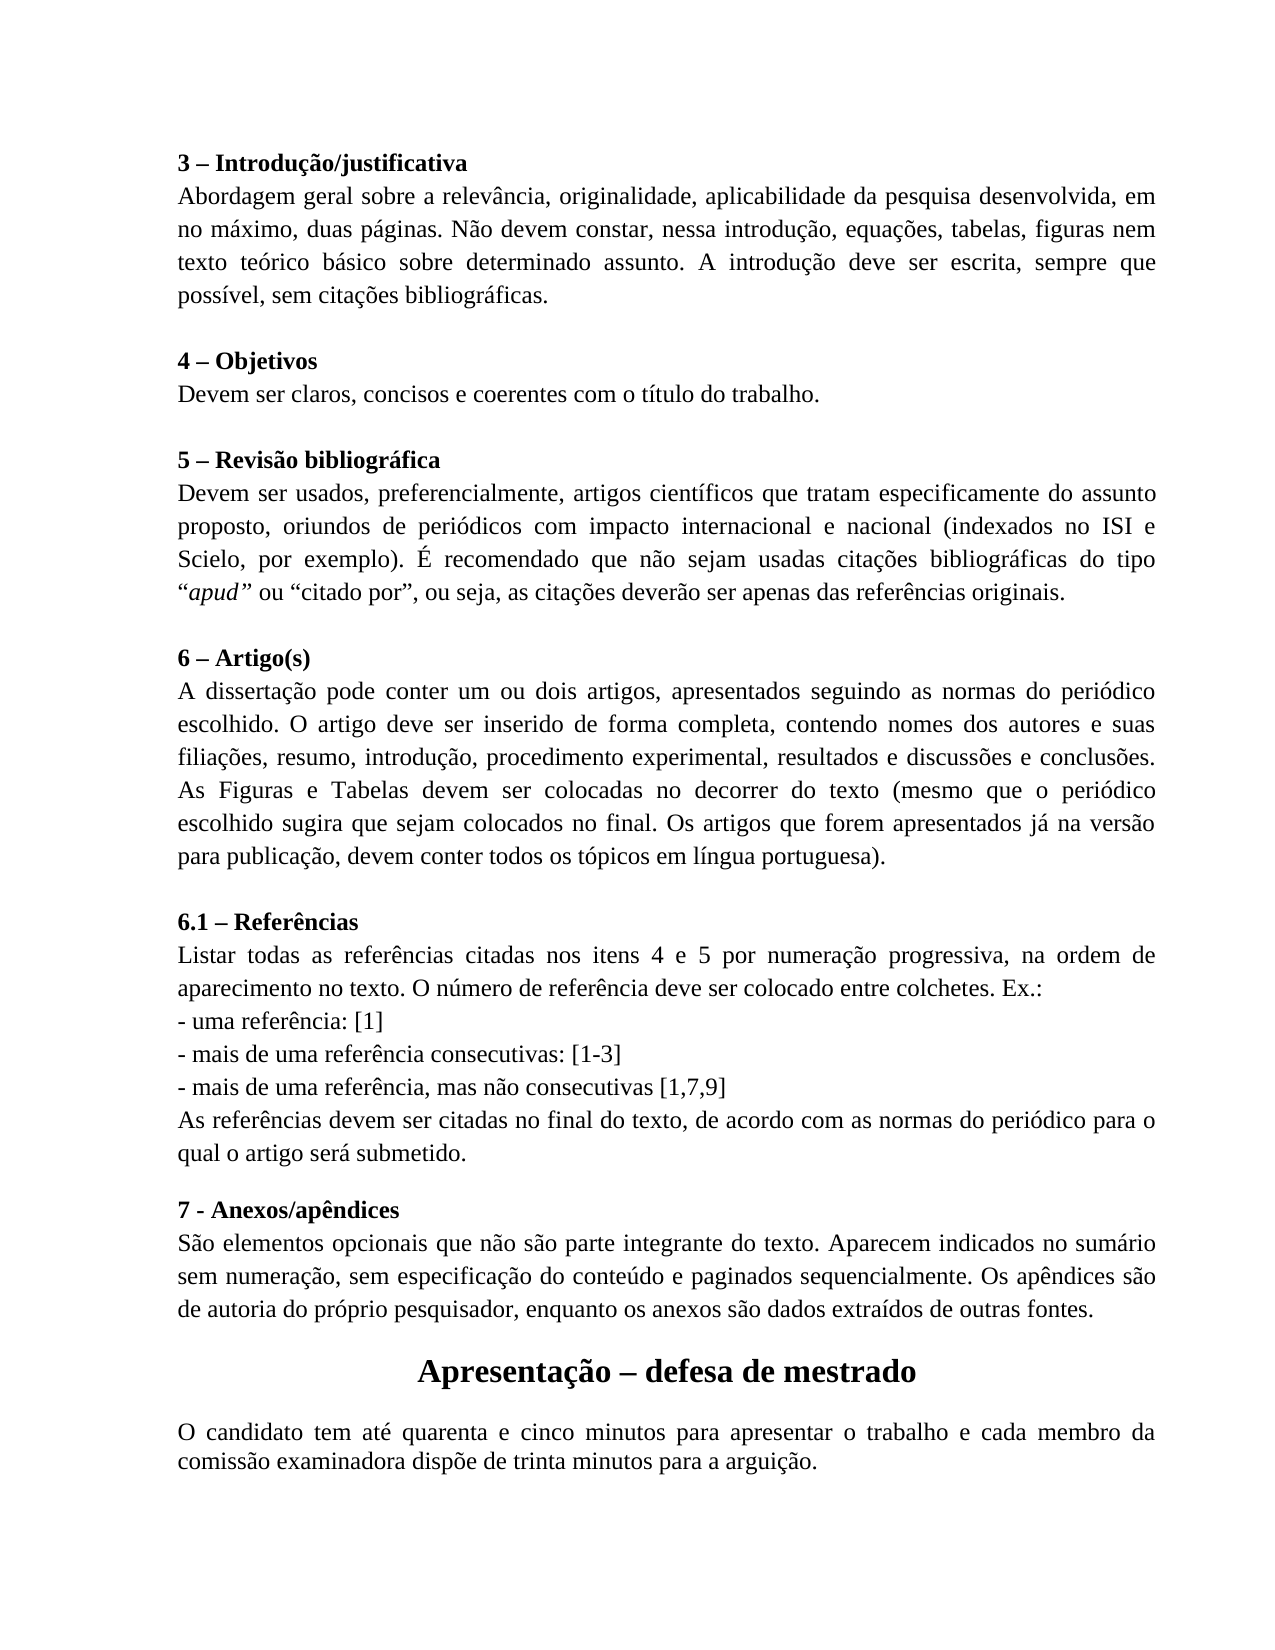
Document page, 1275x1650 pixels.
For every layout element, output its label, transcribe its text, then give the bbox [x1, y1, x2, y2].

text 6 – Artigo(s) [177, 643, 1157, 672]
text São elementos opcionais que não são parte integrante do texto. Aparecem indicados no sumário sem numeração, sem especificação do conteúdo e paginados sequencialmente. Os apêndices são de autoria do próprio pesquisador, enquanto os anexos são dados extraídos de outras fontes. [177, 1228, 1157, 1323]
text 3 – Introdução/justificativa [177, 148, 1157, 176]
text 4 – Objetivos [177, 346, 1157, 374]
text O candidato tem até quarenta e cinco minutos para apresentar o trabalho e cada membro da comissão examinadora dispõe de trinta minutos para a arguição. [177, 1417, 1157, 1475]
text Devem ser usados, preferencialmente, artigos científicos que tratam especificamente do assunto proposto, oriundos de periódicos com impacto internacional e nacional (indexados no ISI e Scielo, por exemplo). É recomendado que não sejam usadas citações bibliográficas do tipo “apud” ou “citado por”, ou seja, as citações deverão ser apenas das referências originais. [177, 478, 1157, 606]
text As referências devem ser citadas no final do texto, de acordo com as normas do periódico para o qual o artigo será submetido. [177, 1105, 1157, 1167]
text Devem ser claros, concisos e coerentes com o título do trabalho. [177, 379, 1157, 408]
text - uma referência: [1] [177, 1006, 1157, 1035]
text 5 – Revisão bibliográfica [177, 445, 1157, 474]
text - mais de uma referência, mas não consecutivas [1,7,9] [177, 1072, 1157, 1101]
text 7 - Anexos/apêndices [177, 1195, 1157, 1224]
text Listar todas as referências citadas nos itens 4 e 5 por numeração progressiva, na ordem de aparecimento no texto. O número de referência deve ser colocado entre colchetes. Ex.: [177, 940, 1157, 1002]
text A dissertação pode conter um ou dois artigos, apresentados seguindo as normas do periódico escolhido. O artigo deve ser inserido de forma completa, contendo nomes dos autores e suas filiações, resumo, introdução, procedimento experimental, resultados e discussões e conclusões. As Figuras e Tabelas devem ser colocadas no decorrer do texto (mesmo que o periódico escolhido sugira que sejam colocados no final. Os artigos que forem apresentados já na versão para publicação, devem conter todos os tópicos em língua portuguesa). [177, 676, 1157, 870]
text Abordagem geral sobre a relevância, originalidade, aplicabilidade da pesquisa desenvolvida, em no máximo, duas páginas. Não devem constar, nessa introdução, equações, tabelas, figuras nem texto teórico básico sobre determinado assunto. A introdução deve ser escrita, sempre que possível, sem citações bibliográficas. [177, 181, 1157, 308]
text - mais de uma referência consecutivas: [1-3] [177, 1039, 1157, 1068]
text 6.1 – Referências [177, 907, 1157, 936]
text Apresentação – defesa de mestrado [177, 1351, 1157, 1390]
